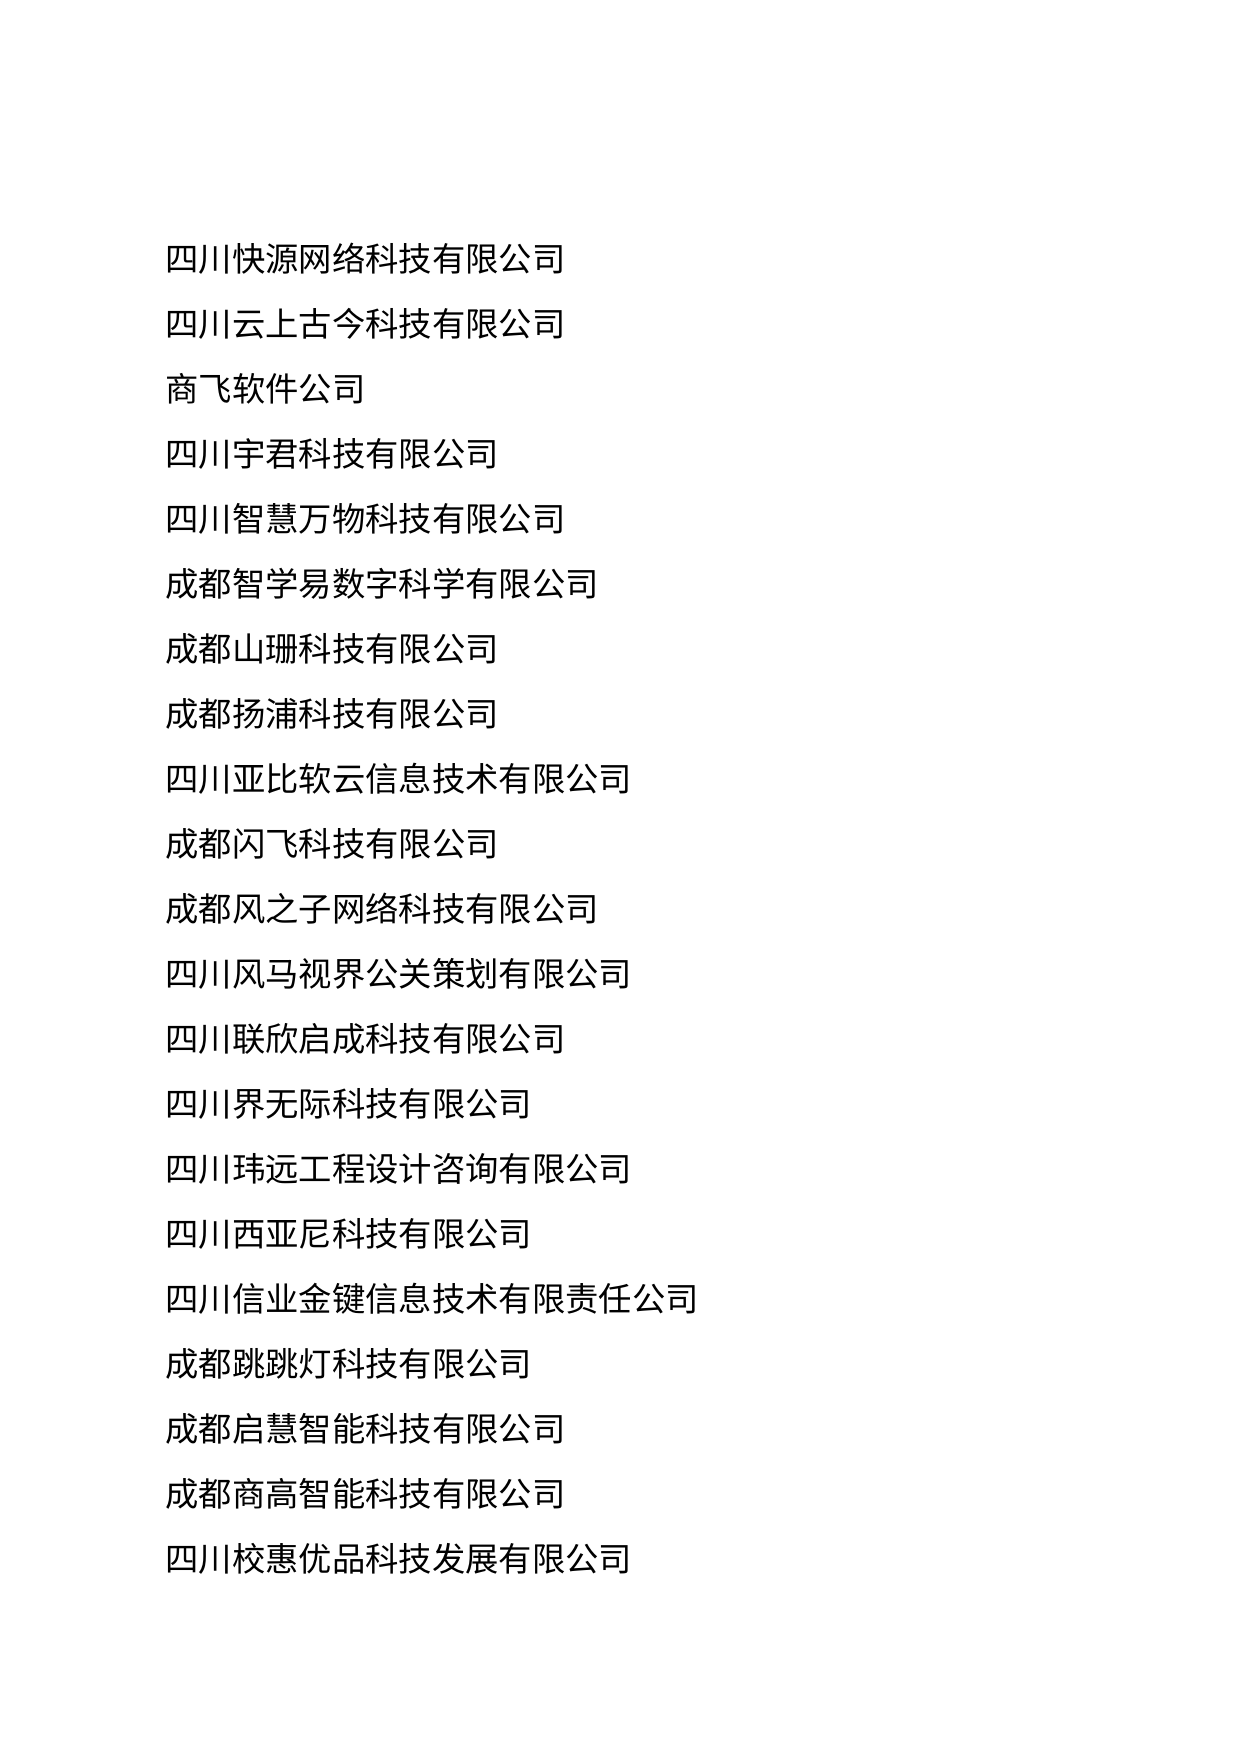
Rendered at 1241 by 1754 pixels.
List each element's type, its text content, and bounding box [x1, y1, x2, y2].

text 四川云上古今科技有限公司 [165, 289, 1087, 354]
text 成都跳跳灯科技有限公司 [165, 1329, 1087, 1394]
text 成都闪飞科技有限公司 [165, 809, 1087, 874]
text 四川信业金键信息技术有限责任公司 [165, 1264, 1087, 1329]
text 商飞软件公司 [165, 354, 1087, 419]
text 成都扬浦科技有限公司 [165, 679, 1087, 744]
text 四川联欣启成科技有限公司 [165, 1004, 1087, 1069]
text 四川界无际科技有限公司 [165, 1069, 1087, 1134]
text 四川亚比软云信息技术有限公司 [165, 744, 1087, 809]
text 成都风之子网络科技有限公司 [165, 874, 1087, 939]
text 四川宇君科技有限公司 [165, 419, 1087, 484]
text 四川西亚尼科技有限公司 [165, 1199, 1087, 1264]
text 四川快源网络科技有限公司 [165, 224, 1087, 289]
text 四川校惠优品科技发展有限公司 [165, 1524, 1087, 1589]
text 四川玮远工程设计咨询有限公司 [165, 1134, 1087, 1199]
text 成都山珊科技有限公司 [165, 614, 1087, 679]
text 四川风马视界公关策划有限公司 [165, 939, 1087, 1004]
text 成都智学易数字科学有限公司 [165, 549, 1087, 614]
text 四川智慧万物科技有限公司 [165, 484, 1087, 549]
text 成都商高智能科技有限公司 [165, 1459, 1087, 1524]
text 成都启慧智能科技有限公司 [165, 1394, 1087, 1459]
